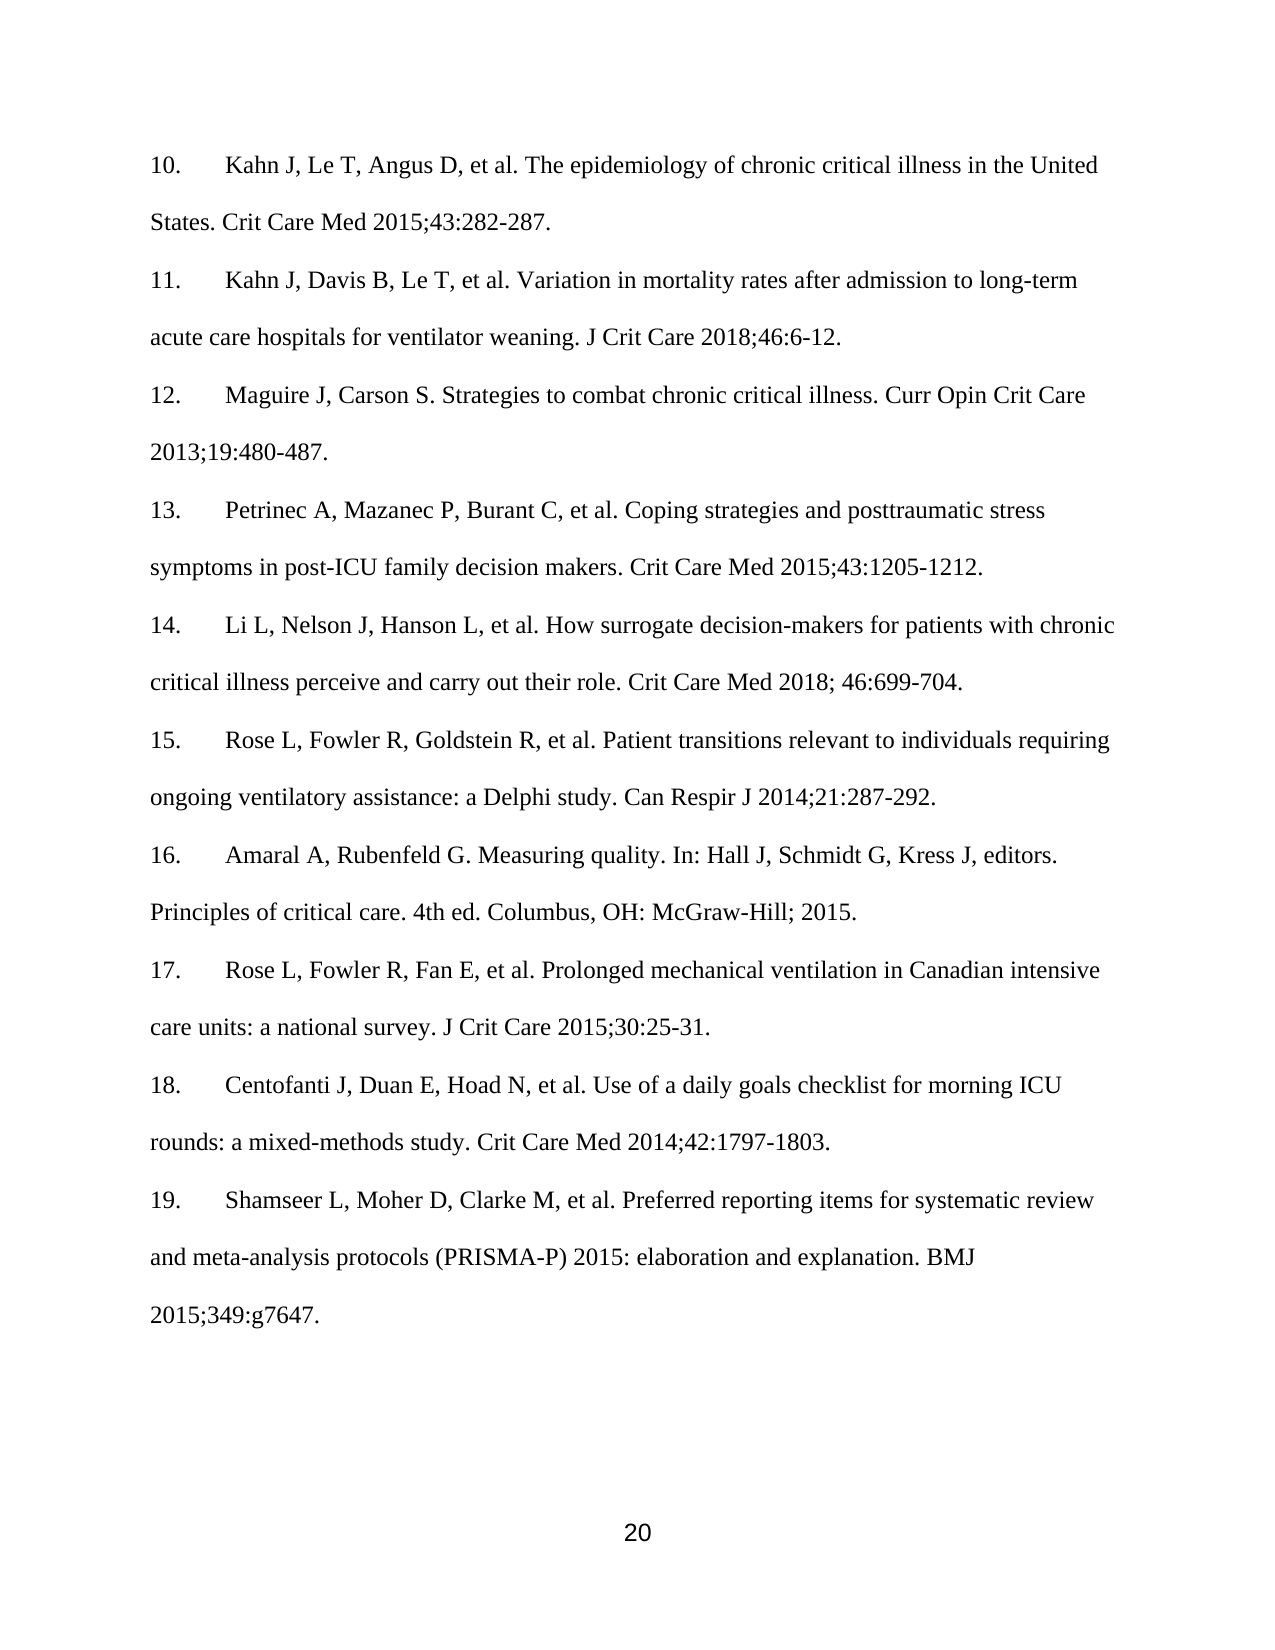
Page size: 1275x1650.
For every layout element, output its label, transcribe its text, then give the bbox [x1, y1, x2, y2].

text 14. Li L, Nelson J, Hanson L, et al. How surrogate decision-makers for patients with chronic critical illness perceive and carry out their role. Crit Care Med 2018; 46:699-704. [150, 610, 1125, 696]
text 10. Kahn J, Le T, Angus D, et al. The epidemiology of chronic critical illness in the United States. Crit Care Med 2015;43:282-287. [150, 150, 1125, 236]
text 15. Rose L, Fowler R, Goldstein R, et al. Patient transitions relevant to individuals requiring ongoing ventilatory assistance: a Delphi study. Can Respir J 2014;21:287-292. [150, 725, 1125, 811]
text 18. Centofanti J, Duan E, Hoad N, et al. Use of a daily goals checklist for morning ICU rounds: a mixed-methods study. Crit Care Med 2014;42:1797-1803. [150, 1070, 1125, 1156]
text 17. Rose L, Fowler R, Fan E, et al. Prolonged mechanical ventilation in Canadian intensive care units: a national survey. J Crit Care 2015;30:25-31. [150, 955, 1125, 1041]
text 11. Kahn J, Davis B, Le T, et al. Variation in mortality rates after admission to long-term acute care hospitals for ventilator weaning. J Crit Care 2018;46:6-12. [150, 265, 1125, 351]
text 12. Maguire J, Carson S. Strategies to combat chronic critical illness. Curr Opin Crit Care 2013;19:480-487. [150, 380, 1125, 466]
text 19. Shamseer L, Moher D, Clarke M, et al. Preferred reporting items for systematic review and meta-analysis protocols (PRISMA-P) 2015: elaboration and explanation. BMJ 2015;349:g7647. [150, 1185, 1125, 1329]
text 13. Petrinec A, Mazanec P, Burant C, et al. Coping strategies and posttraumatic stress symptoms in post-ICU family decision makers. Crit Care Med 2015;43:1205-1212. [150, 495, 1125, 581]
text 16. Amaral A, Rubenfeld G. Measuring quality. In: Hall J, Schmidt G, Kress J, editors. Principles of critical care. 4th ed. Columbus, OH: McGraw-Hill; 2015. [150, 840, 1125, 926]
